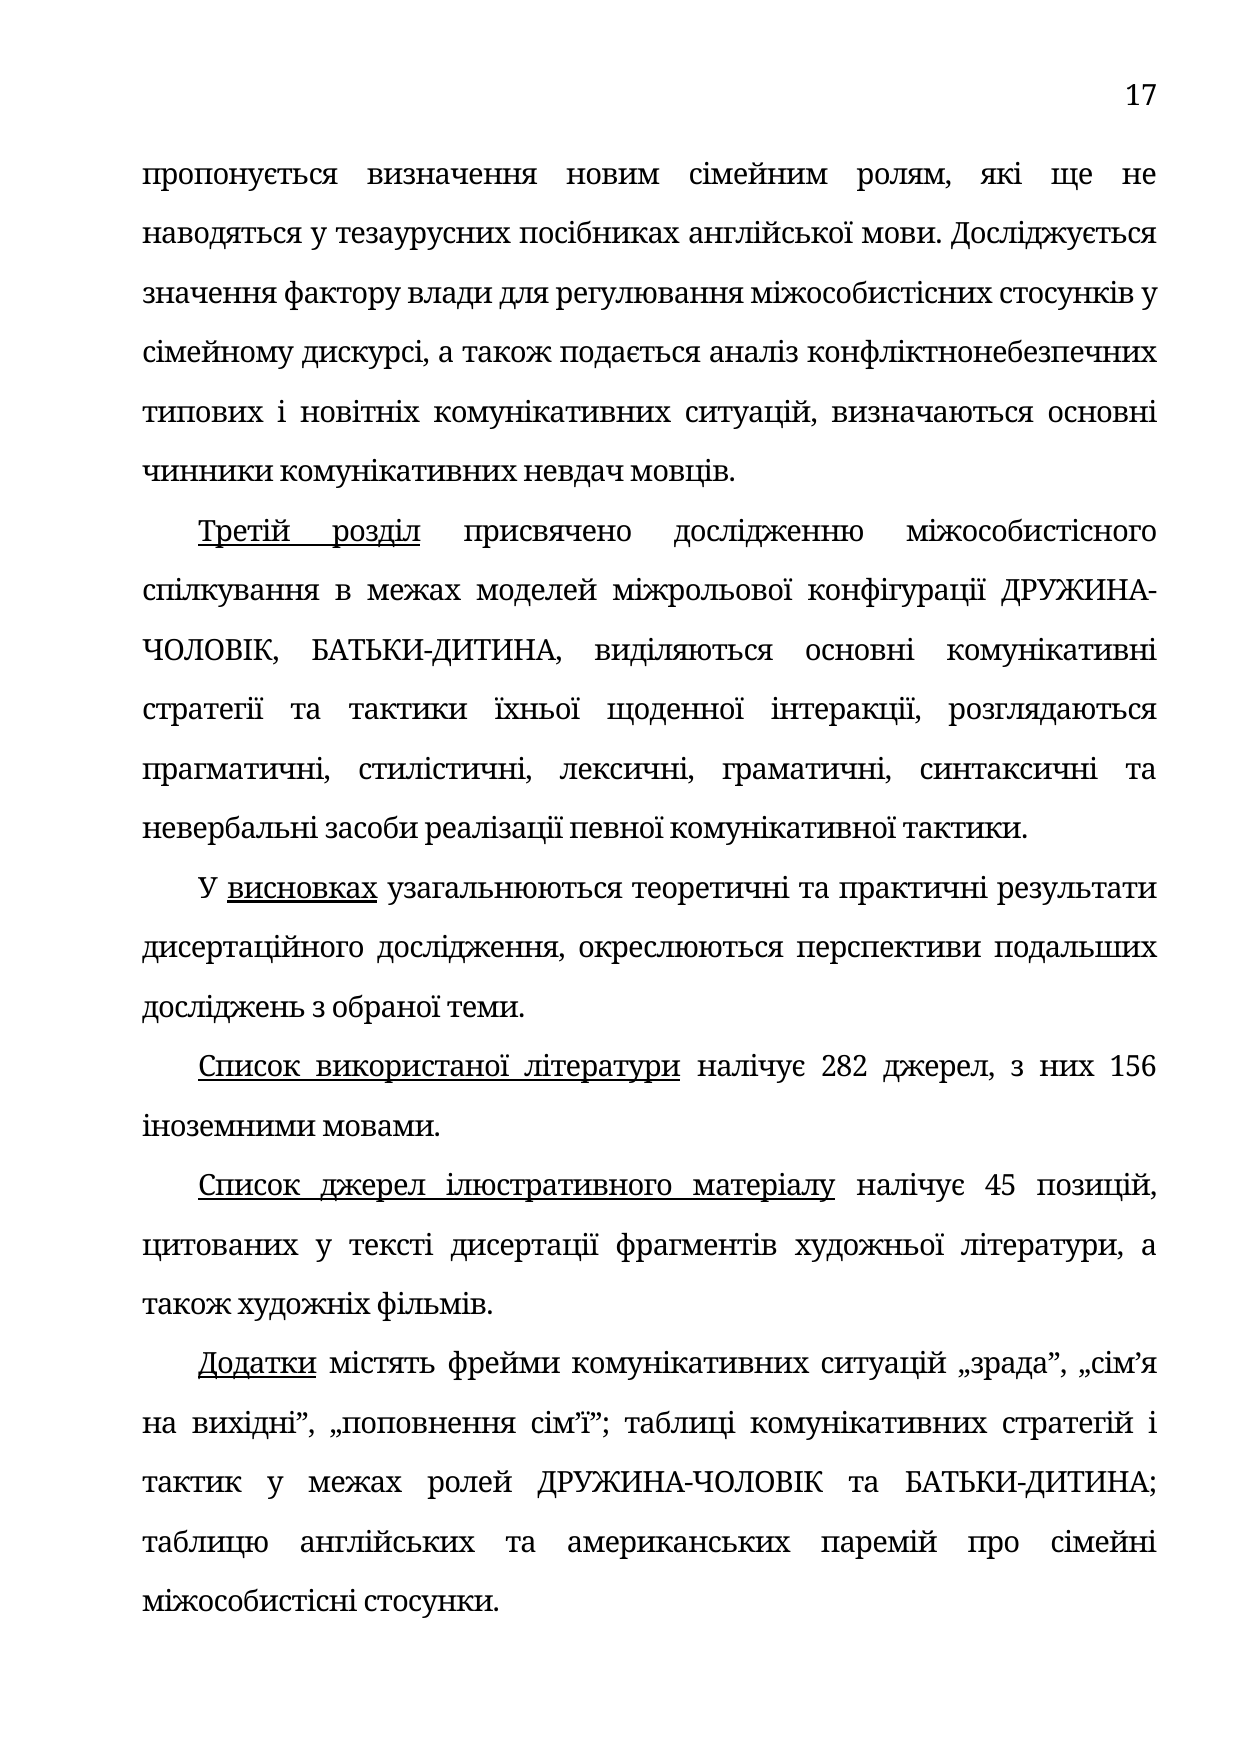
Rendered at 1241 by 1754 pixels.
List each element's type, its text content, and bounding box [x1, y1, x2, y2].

text У висновках узагальнюються теоретичні та практичні результати дисертаційного дослідження, окреслюються перспективи подальших досліджень з обраної теми. [142, 867, 1157, 1026]
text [142, 153, 1157, 490]
text Третій розділ присвячено дослідженню міжособистісного спілкування в межах моделей міжрольової конфігурації ДРУЖИНА-ЧОЛОВІК, БАТЬКИ-ДИТИНА, виділяються основні комунікативні стратегії та тактики їхньої щоденної інтеракції, розглядаються прагматичні, стилістичні, лексичні, граматичні, синтаксичні та невербальні засоби реалізації певної комунікативної тактики. [142, 510, 1157, 847]
text Список використаної літератури налічує 282 джерел, з них 156 іноземними мовами. [142, 1045, 1157, 1144]
text Додатки містять фрейми комунікативних ситуацій „зрада”, „сім’я на вихідні”, „поповнення сім’ї”; таблиці комунікативних стратегій і тактик у межах ролей ДРУЖИНА-ЧОЛОВІК та БАТЬКИ-ДИТИНА; таблицю англійських та американських паремій про сімейні міжособистісні стосунки. [142, 1343, 1157, 1620]
text Список джерел ілюстративного матеріалу налічує 45 позицій, цитованих у тексті дисертації фрагментів художньої літератури, а також художніх фільмів. [142, 1164, 1157, 1323]
